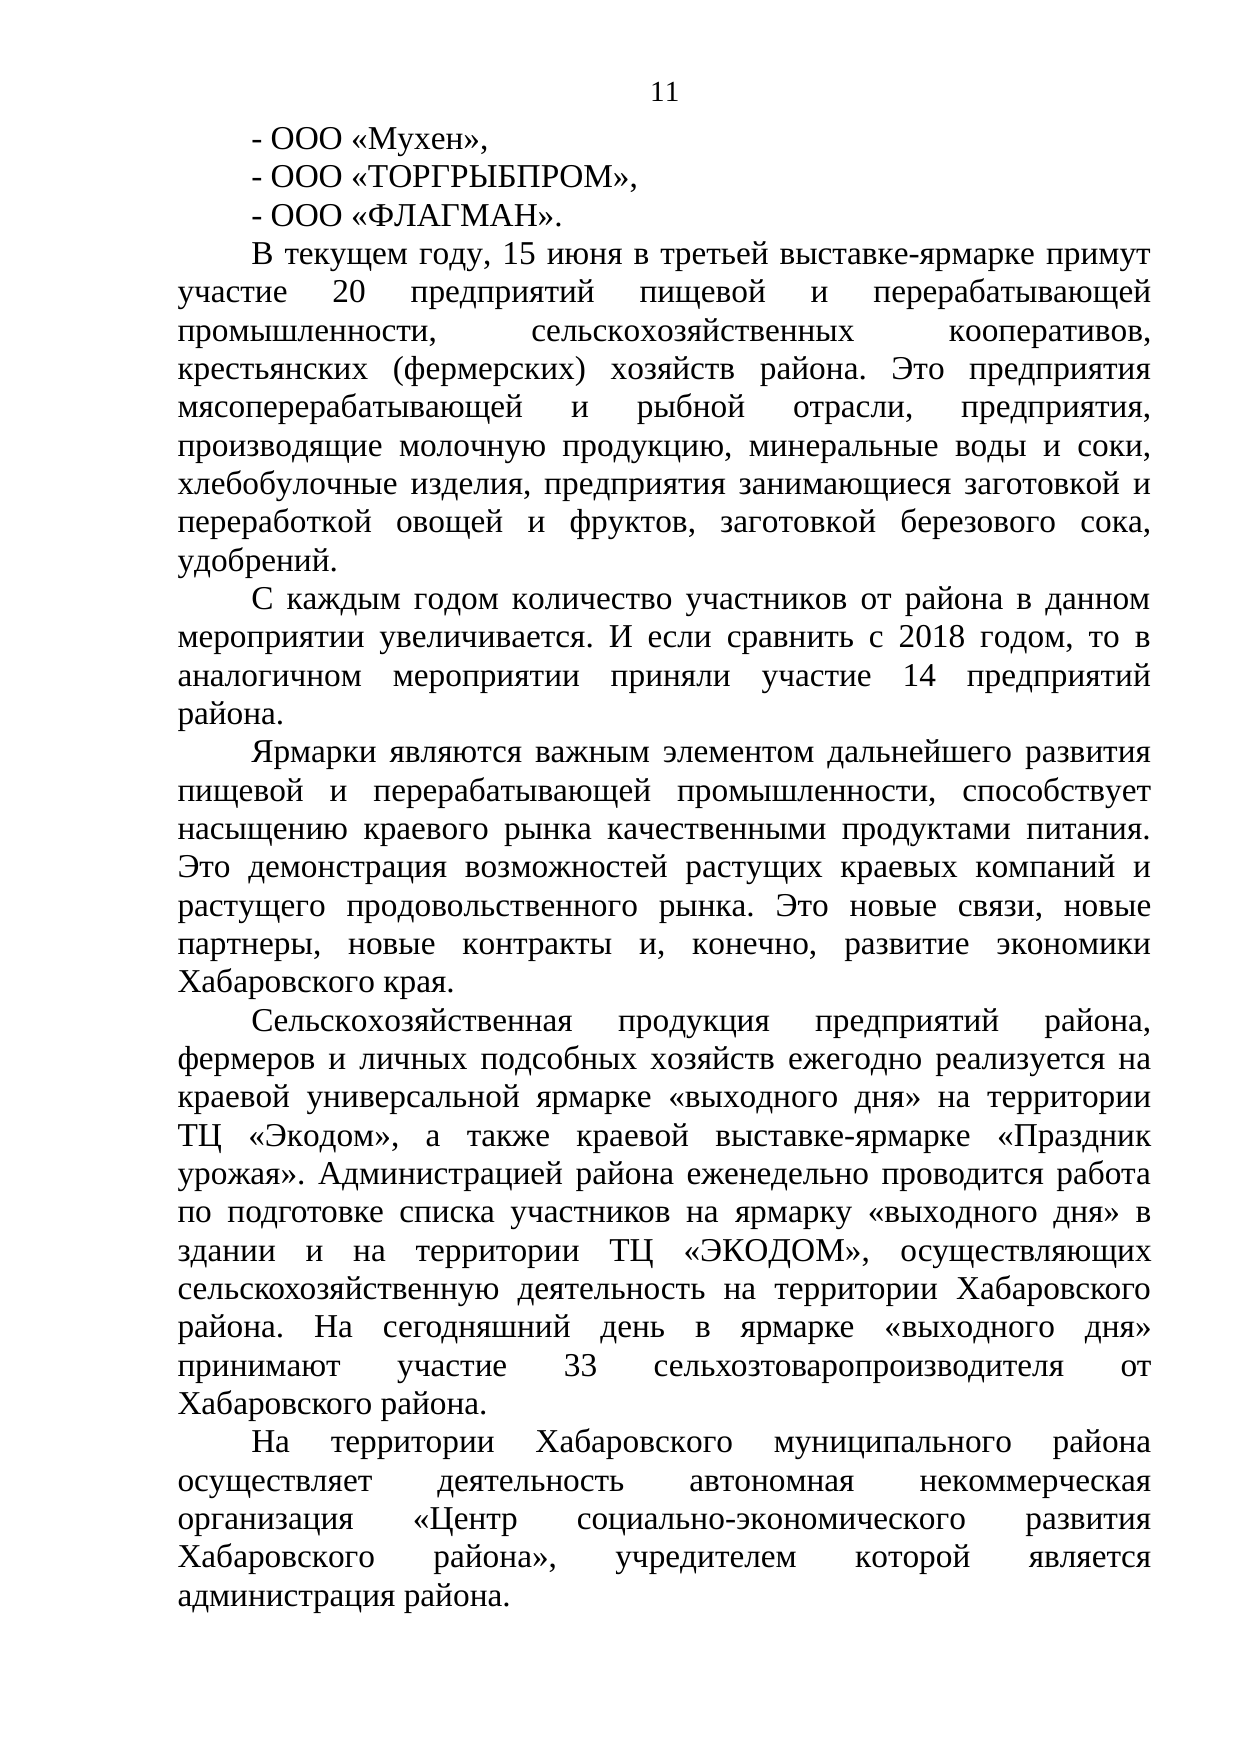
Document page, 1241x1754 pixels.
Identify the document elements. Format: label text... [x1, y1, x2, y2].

text В текущем году, 15 июня в третьей выставке-ярмарке примут участие 20 предприятий пищевой и перерабатывающей промышленности, сельскохозяйственных кооперативов, крестьянских (фермерских) хозяйств района. Это предприятия мясоперерабатывающей и рыбной отрасли, предприятия, производящие молочную продукцию, минеральные воды и соки, хлебобулочные изделия, предприятия занимающиеся заготовкой и переработкой овощей и фруктов, заготовкой березового сока, удобрений. [177, 233, 1152, 578]
text С каждым годом количество участников от района в данном мероприятии увеличивается. И если сравнить с 2018 годом, то в аналогичном мероприятии приняли участие 14 предприятий района. [177, 578, 1152, 731]
text - ООО «ФЛАГМАН». [177, 195, 1152, 233]
text Ярмарки являются важным элементом дальнейшего развития пищевой и перерабатывающей промышленности, способствует насыщению краевого рынка качественными продуктами питания. Это демонстрация возможностей растущих краевых компаний и растущего продовольственного рынка. Это новые связи, новые партнеры, новые контракты и, конечно, развитие экономики Хабаровского края. [177, 731, 1152, 1000]
text На территории Хабаровского муниципального района осуществляет деятельность автономная некоммерческая организация «Центр социально-экономического развития Хабаровского района», учредителем которой является администрация района. [177, 1421, 1152, 1613]
text - ООО «ТОРГРЫБПРОМ», [177, 156, 1152, 195]
text Сельскохозяйственная продукция предприятий района, фермеров и личных подсобных хозяйств ежегодно реализуется на краевой универсальной ярмарке «выходного дня» на территории ТЦ «Экодом», а также краевой выставке-ярмарке «Праздник урожая». Администрацией района еженедельно проводится работа по подготовке списка участников на ярмарку «выходного дня» в здании и на территории ТЦ «ЭКОДОМ», осуществляющих сельскохозяйственную деятельность на территории Хабаровского района. На сегодняшний день в ярмарке «выходного дня» принимают участие 33 сельхозтоваропроизводителя от Хабаровского района. [177, 1000, 1152, 1421]
text - ООО «Мухен», [177, 118, 1152, 156]
